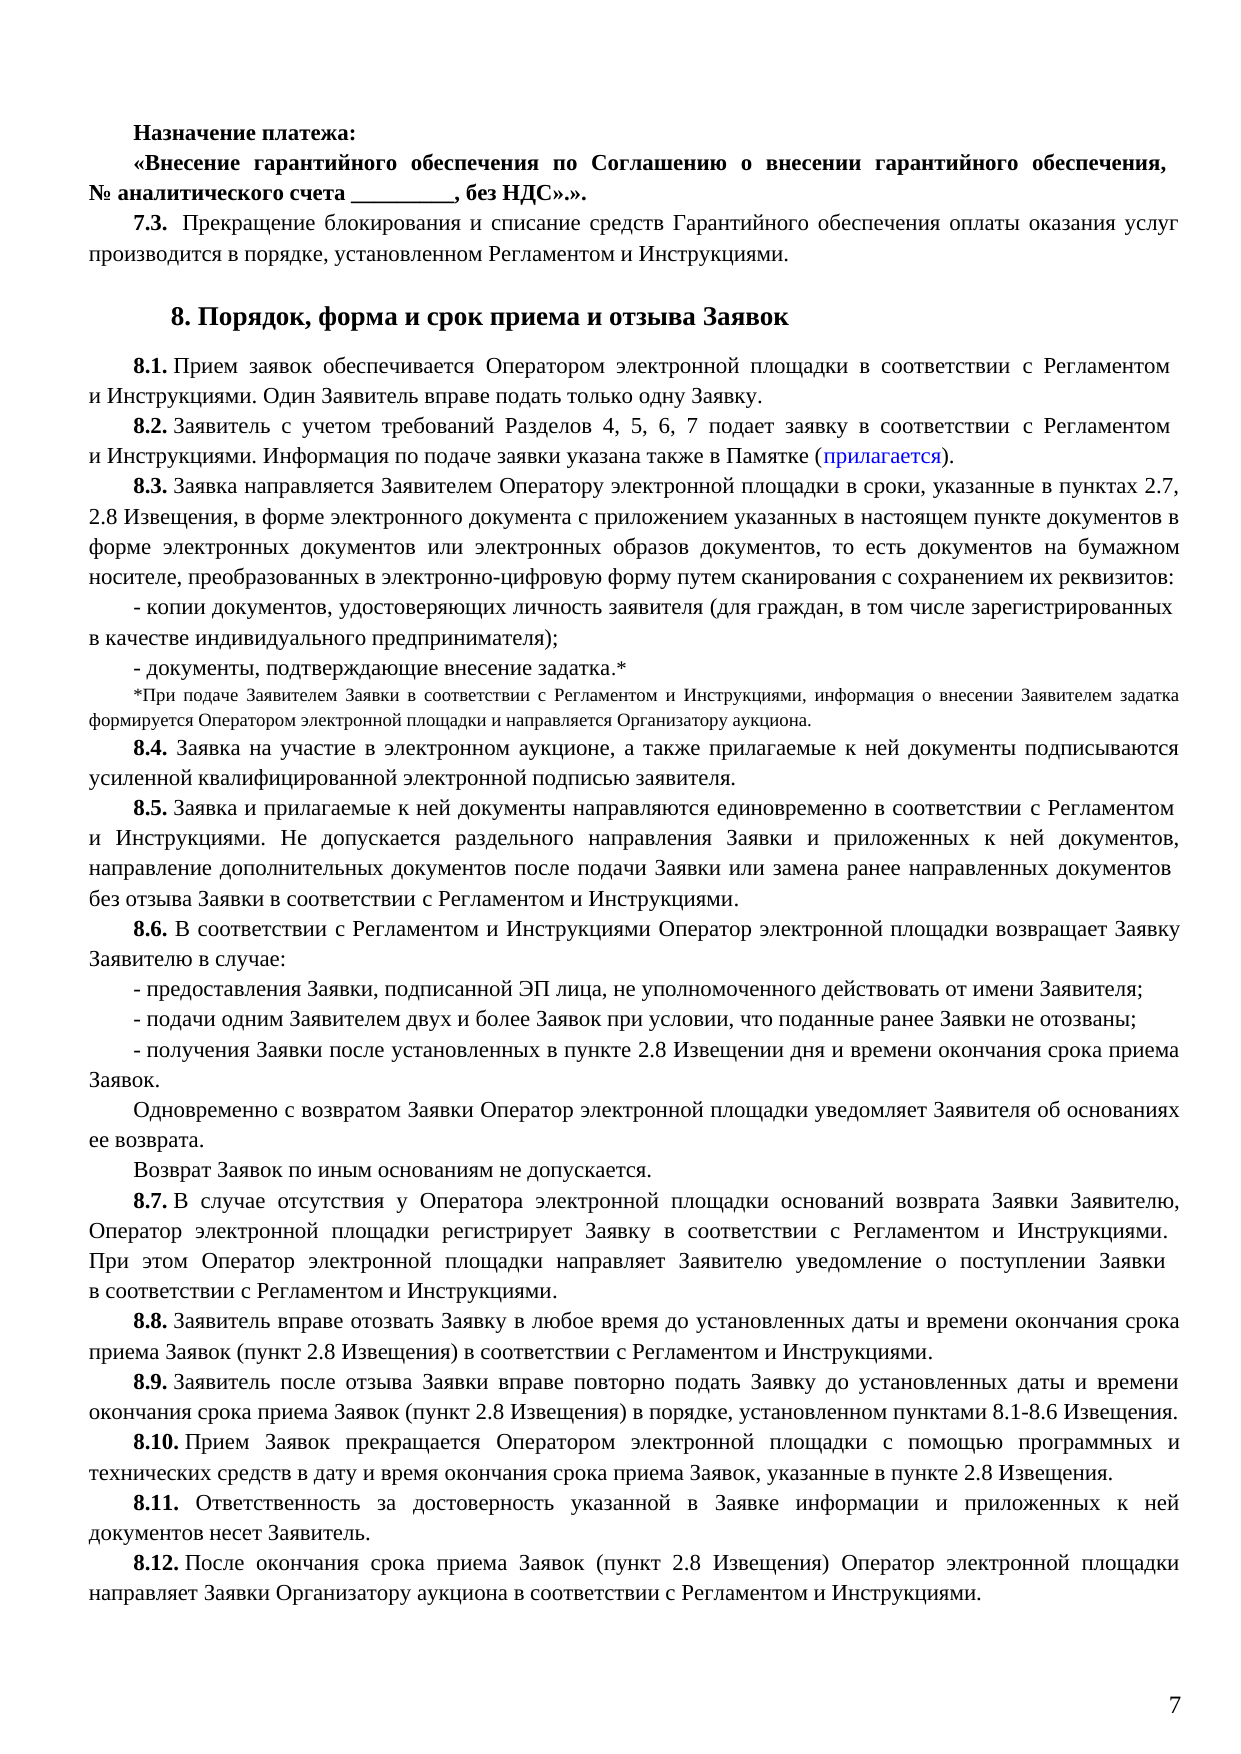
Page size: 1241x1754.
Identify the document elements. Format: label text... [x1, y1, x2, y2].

text Возврат Заявок по иным основаниям не допускается. [89, 1156, 1181, 1183]
text - подачи одним Заявителем двух и более Заявок при условии, что поданные ранее Заявки не отозваны; [89, 1005, 1181, 1032]
text 8.7. В случае отсутствия у Оператора электронной площадки оснований возврата Заявки Заявителю, Оператор электронной площадки регистрирует Заявку в соответствии с Регламентом и Инструкциями. При этом Оператор электронной площадки направляет Заявителю уведомление о поступлении Заявки в соответствии с Регламентом и Инструкциями. [89, 1187, 1181, 1304]
text 8.5. Заявка и прилагаемые к ней документы направляются единовременно в соответствии с Регламентом и Инструкциями. Не допускается раздельного направления Заявки и приложенных к ней документов, направление дополнительных документов после подачи Заявки или замена ранее направленных документов без отзыва Заявки в соответствии с Регламентом и Инструкциями. [89, 794, 1181, 911]
text *При подаче Заявителем Заявки в соответствии с Регламентом и Инструкциями, информация о внесении Заявителем задатка формируется Оператором электронной площадки и направляется Организатору аукциона. [89, 684, 1181, 730]
text Одновременно с возвратом Заявки Оператор электронной площадки уведомляет Заявителя об основаниях ее возврата. [89, 1096, 1181, 1153]
text - документы, подтверждающие внесение задатка.* [89, 654, 1181, 680]
text - копии документов, удостоверяющих личность заявителя (для граждан, в том числе зарегистрированных в качестве индивидуального предпринимателя); [89, 593, 1181, 650]
text - получения Заявки после установленных в пункте 2.8 Извещении дня и времени окончания срока приема Заявок. [89, 1036, 1181, 1092]
text Назначение платежа: [89, 119, 1181, 145]
text 8.1. Прием заявок обеспечивается Оператором электронной площадки в соответствии с Регламентом и Инструкциями. Один Заявитель вправе подать только одну Заявку. [89, 352, 1181, 408]
text 8.12. После окончания срока приема Заявок (пункт 2.8 Извещения) Оператор электронной площадки направляет Заявки Организатору аукциона в соответствии с Регламентом и Инструкциями. [89, 1549, 1181, 1606]
text 8.9. Заявитель после отзыва Заявки вправе повторно подать Заявку до установленных даты и времени окончания срока приема Заявок (пункт 2.8 Извещения) в порядке, установленном пунктами 8.1-8.6 Извещения. [89, 1368, 1181, 1424]
text - предоставления Заявки, подписанной ЭП лица, не уполномоченного действовать от имени Заявителя; [89, 975, 1181, 1002]
text 8.2. Заявитель с учетом требований Разделов 4, 5, 6, 7 подает заявку в соответствии с Регламентом и Инструкциями. Информация по подаче заявки указана также в Памятке (прилагается). [89, 412, 1181, 469]
text «Внесение гарантийного обеспечения по Соглашению о внесении гарантийного обеспечения, № аналитического счета _________, без НДС».». [89, 149, 1181, 206]
text 7.3. Прекращение блокирования и списание средств Гарантийного обеспечения оплаты оказания услуг производится в порядке, установленном Регламентом и Инструкциями. [89, 209, 1181, 266]
text 8.8. Заявитель вправе отозвать Заявку в любое время до установленных даты и времени окончания срока приема Заявок (пункт 2.8 Извещения) в соответствии с Регламентом и Инструкциями. [89, 1307, 1181, 1364]
text 8.6. В соответствии с Регламентом и Инструкциями Оператор электронной площадки возвращает Заявку Заявителю в случае: [89, 915, 1181, 971]
text 8.3. Заявка направляется Заявителем Оператору электронной площадки в сроки, указанные в пунктах 2.7, 2.8 Извещения, в форме электронного документа с приложением указанных в настоящем пункте документов в форме электронных документов или электронных образов документов, то есть документов на бумажном носителе, преобразованных в электронно-цифровую форму путем сканирования с сохранением их реквизитов: [89, 472, 1181, 589]
text 8.11. Ответственность за достоверность указанной в Заявке информации и приложенных к ней документов несет Заявитель. [89, 1489, 1181, 1545]
text 8.10. Прием Заявок прекращается Оператором электронной площадки с помощью программных и технических средств в дату и время окончания срока приема Заявок, указанные в пункте 2.8 Извещения. [89, 1428, 1181, 1485]
text 8.4. Заявка на участие в электронном аукционе, а также прилагаемые к ней документы подписываются усиленной квалифицированной электронной подписью заявителя. [89, 733, 1181, 790]
subtitle 8. Порядок, форма и срок приема и отзыва Заявок [171, 300, 1181, 331]
